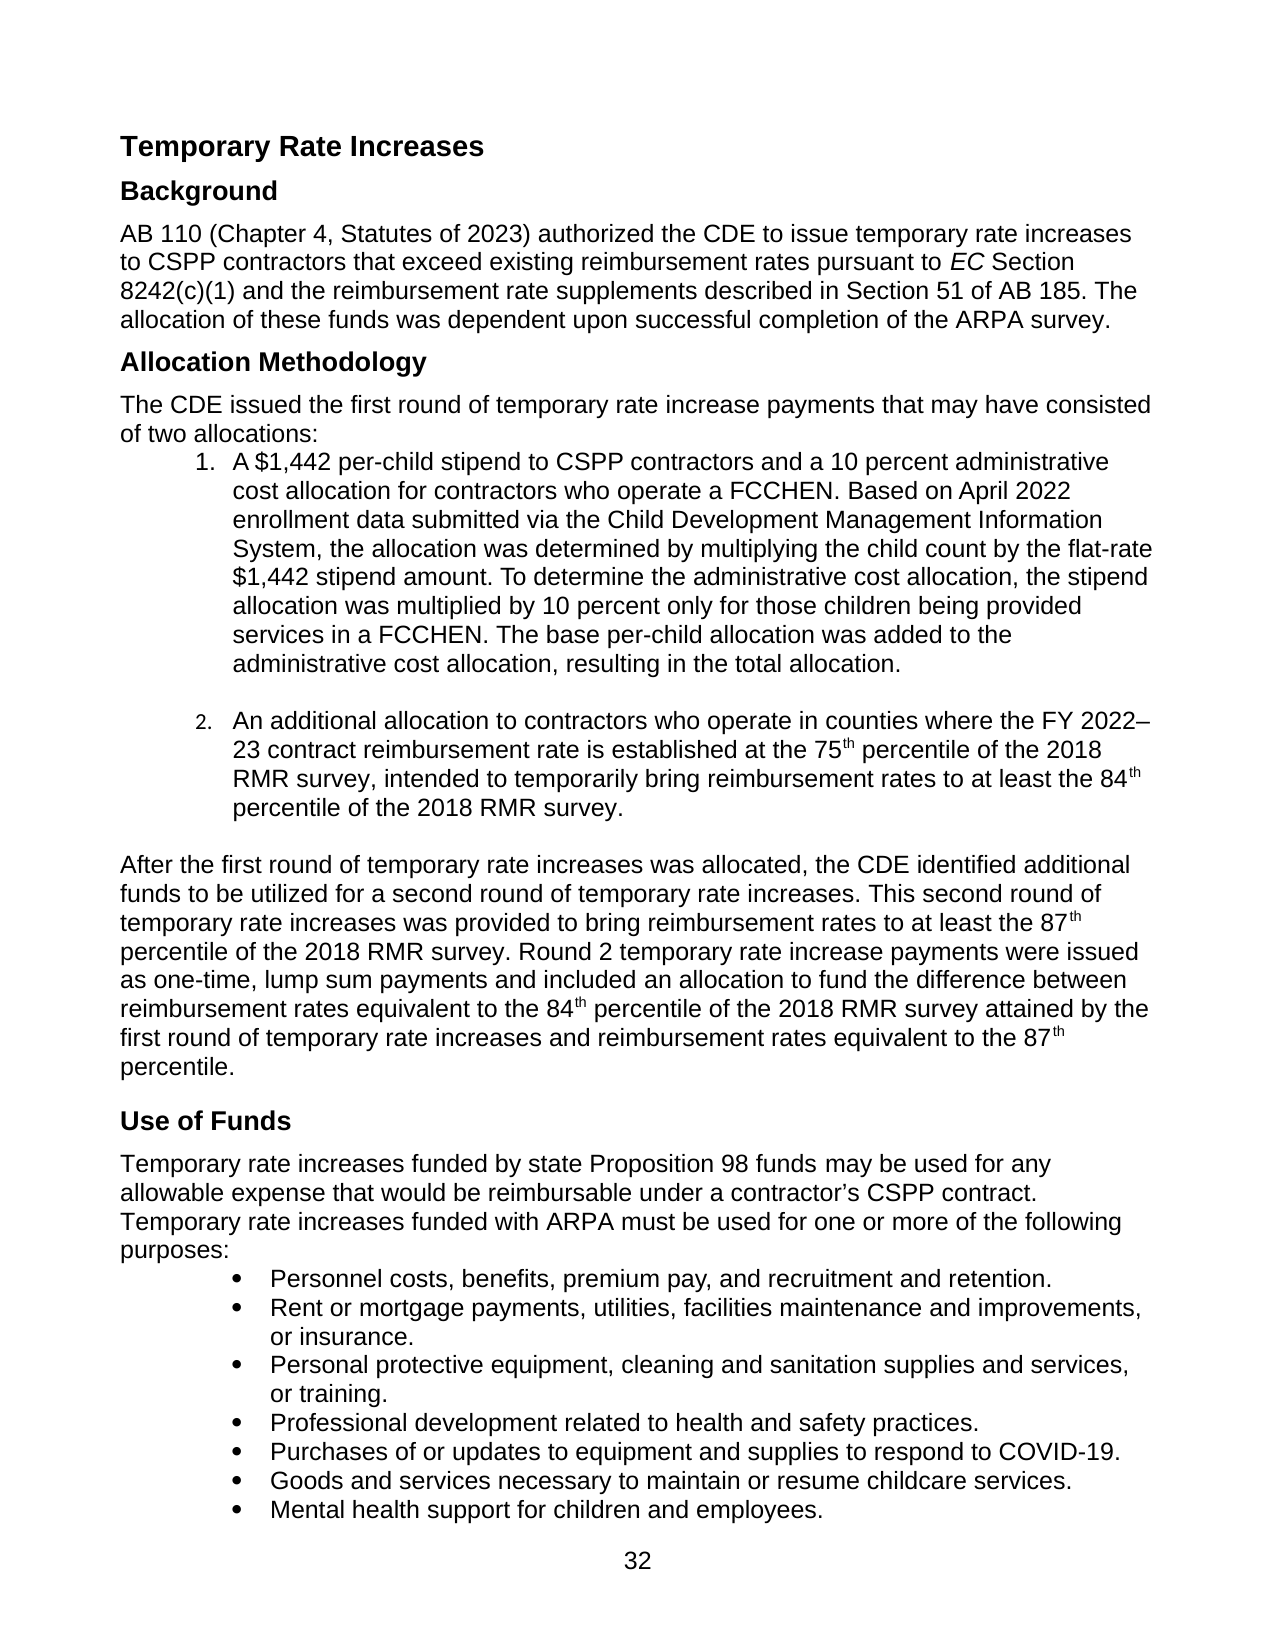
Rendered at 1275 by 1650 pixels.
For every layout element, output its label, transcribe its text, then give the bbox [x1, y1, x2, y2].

subtitle Temporary Rate Increases [120, 129, 1155, 162]
list A $1,442 per-child stipend to CSPP contractors and a 10 percent administrative cost allocation for contractors who operate a FCCHEN. Based on April 2022 enrollment data submitted via the Child Development Management Information System, the allocation was determined by multiplying the child count by the flat-rate $1,442 stipend amount. To determine the administrative cost allocation, the stipend allocation was multiplied by 10 percent only for those children being provided services in a FCCHEN. The base per-child allocation was added to the administrative cost allocation, resulting in the total allocation. [195, 447, 1155, 677]
subtitle Background [120, 175, 1155, 206]
list Purchases of or updates to equipment and supplies to respond to COVID-19. [232, 1437, 1155, 1466]
list Goods and services necessary to maintain or resume childcare services. [232, 1466, 1155, 1494]
subtitle Use of Funds [120, 1105, 1155, 1136]
list Professional development related to health and safety practices. [232, 1408, 1155, 1437]
list An additional allocation to contractors who operate in counties where the FY 2022–23 contract reimbursement rate is established at the 75th percentile of the 2018 RMR survey, intended to temporarily bring reimbursement rates to at least the 84th percentile of the 2018 RMR survey. [195, 706, 1155, 821]
text The CDE issued the first round of temporary rate increase payments that may have consisted of two allocations: [120, 390, 1155, 447]
text AB 110 (Chapter 4, Statutes of 2023) authorized the CDE to issue temporary rate increases to CSPP contractors that exceed existing reimbursement rates pursuant to EC Section 8242(c)(1) and the reimbursement rate supplements described in Section 51 of AB 185. The allocation of these funds was dependent upon successful completion of the ARPA survey. [120, 218, 1155, 333]
list Personnel costs, benefits, premium pay, and recruitment and retention. [232, 1264, 1155, 1293]
text After the first round of temporary rate increases was allocated, the CDE identified additional funds to be utilized for a second round of temporary rate increases. This second round of temporary rate increases was provided to bring reimbursement rates to at least the 87th percentile of the 2018 RMR survey. Round 2 temporary rate increase payments were issued as one-time, lump sum payments and included an allocation to fund the difference between reimbursement rates equivalent to the 84th percentile of the 2018 RMR survey attained by the first round of temporary rate increases and reimbursement rates equivalent to the 87th percentile. [120, 850, 1155, 1080]
text Temporary rate increases funded by state Proposition 98 funds may be used for any allowable expense that would be reimbursable under a contractor’s CSPP contract. [120, 1149, 1155, 1206]
text Temporary rate increases funded with ARPA must be used for one or more of the following purposes: [120, 1206, 1155, 1264]
list Personal protective equipment, cleaning and sanitation supplies and services, or training. [232, 1350, 1155, 1408]
list Rent or mortgage payments, utilities, facilities maintenance and improvements, or insurance. [232, 1293, 1155, 1350]
list Mental health support for children and employees. [232, 1494, 1155, 1523]
subtitle Allocation Methodology [120, 346, 1155, 377]
